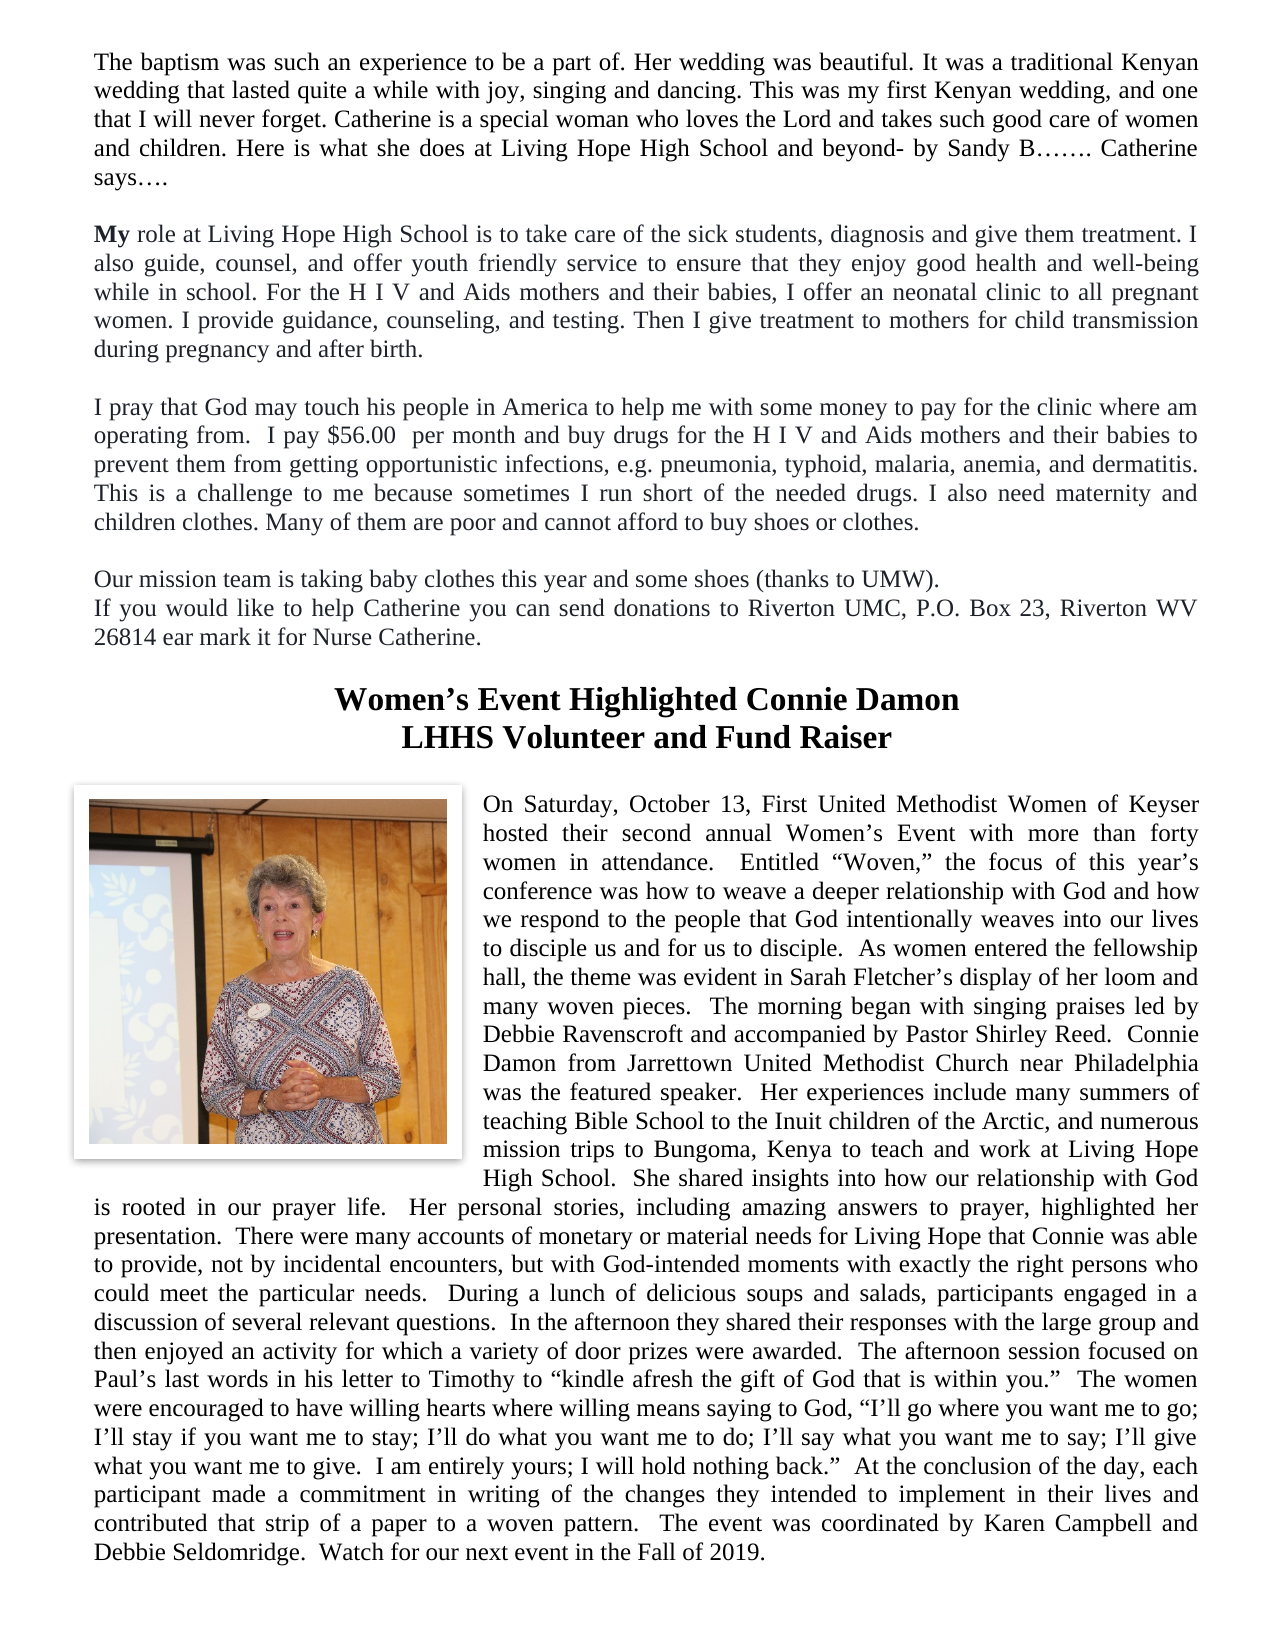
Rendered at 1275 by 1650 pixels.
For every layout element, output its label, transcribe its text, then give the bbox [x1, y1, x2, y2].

text Our mission team is taking baby clothes this year and some shoes (thanks to UMW). [94, 564, 1200, 593]
text Women’s Event Highlighted Connie Damon [94, 679, 1200, 718]
text My role at Living Hope High School is to take care of the sick students, diagnosis and give them treatment. I also guide, counsel, and offer youth friendly service to ensure that they enjoy good health and well-being while in school. For the H I V and Aids mothers and their babies, I offer an neonatal clinic to all pregnant women. I provide guidance, counseling, and testing. Then I give treatment to mothers for child transmission during pregnancy and after birth. [94, 219, 1200, 363]
text If you would like to help Catherine you can send donations to Riverton UMC, P.O. Box 23, Riverton WV 26814 ear mark it for Nurse Catherine. [94, 593, 1200, 651]
text LHHS Volunteer and Fund Raiser [94, 718, 1200, 756]
text On Saturday, October 13, First United Methodist Women of Keyser hosted their second annual Women’s Event with more than forty women in attendance. Entitled “Woven,” the focus of this year’s conference was how to weave a deeper relationship with God and how we respond to the people that God intentionally weaves into our lives to disciple us and for us to disciple. As women entered the fellowship hall, the theme was evident in Sarah Fletcher’s display of her loom and many woven pieces. The morning began with singing praises led by Debbie Ravenscroft and accompanied by Pastor Shirley Reed. Connie Damon from Jarrettown United Methodist Church near Philadelphia was the featured speaker. Her experiences include many summers of teaching Bible School to the Inuit children of the Arctic, and numerous mission trips to Bungoma, Kenya to teach and work at Living Hope High School. She shared insights into how our relationship with God is rooted in our prayer life. Her personal stories, including amazing answers to prayer, highlighted her presentation. There were many accounts of monetary or material needs for Living Hope that Connie was able to provide, not by incidental encounters, but with God-intended moments with exactly the right persons who could meet the particular needs. During a lunch of delicious soups and salads, participants engaged in a discussion of several relevant questions. In the afternoon they shared their responses with the large group and then enjoyed an activity for which a variety of door prizes were awarded. The afternoon session focused on Paul’s last words in his letter to Timothy to “kindle afresh the gift of God that is within you.” The women were encouraged to have willing hearts where willing means saying to God, “I’ll go where you want me to go; I’ll stay if you want me to stay; I’ll do what you want me to do; I’ll say what you want me to say; I’ll give what you want me to give. I am entirely yours; I will hold nothing back.” At the conclusion of the day, each participant made a commitment in writing of the changes they intended to implement in their lives and contributed that strip of a paper to a woven pattern. The event was coordinated by Karen Campbell and Debbie Seldomridge. Watch for our next event in the Fall of 2019. [94, 789, 1200, 1566]
text The baptism was such an experience to be a part of. Her wedding was beautiful. It was a traditional Kenyan wedding that lasted quite a while with joy, singing and dancing. This was my first Kenyan wedding, and one that I will never forget. Catherine is a special woman who loves the Lord and takes such good care of women and children. Here is what she does at Living Hope High School and beyond- by Sandy B……. Catherine says…. [94, 47, 1200, 191]
picture [89, 799, 447, 1144]
text I pray that God may touch his people in America to help me with some money to pay for the clinic where am operating from. I pay $56.00 per month and buy drugs for the H I V and Aids mothers and their babies to prevent them from getting opportunistic infections, e.g. pneumonia, typhoid, malaria, anemia, and dermatitis. This is a challenge to me because sometimes I run short of the needed drugs. I also need maternity and children clothes. Many of them are poor and cannot afford to buy shoes or clothes. [94, 392, 1200, 536]
